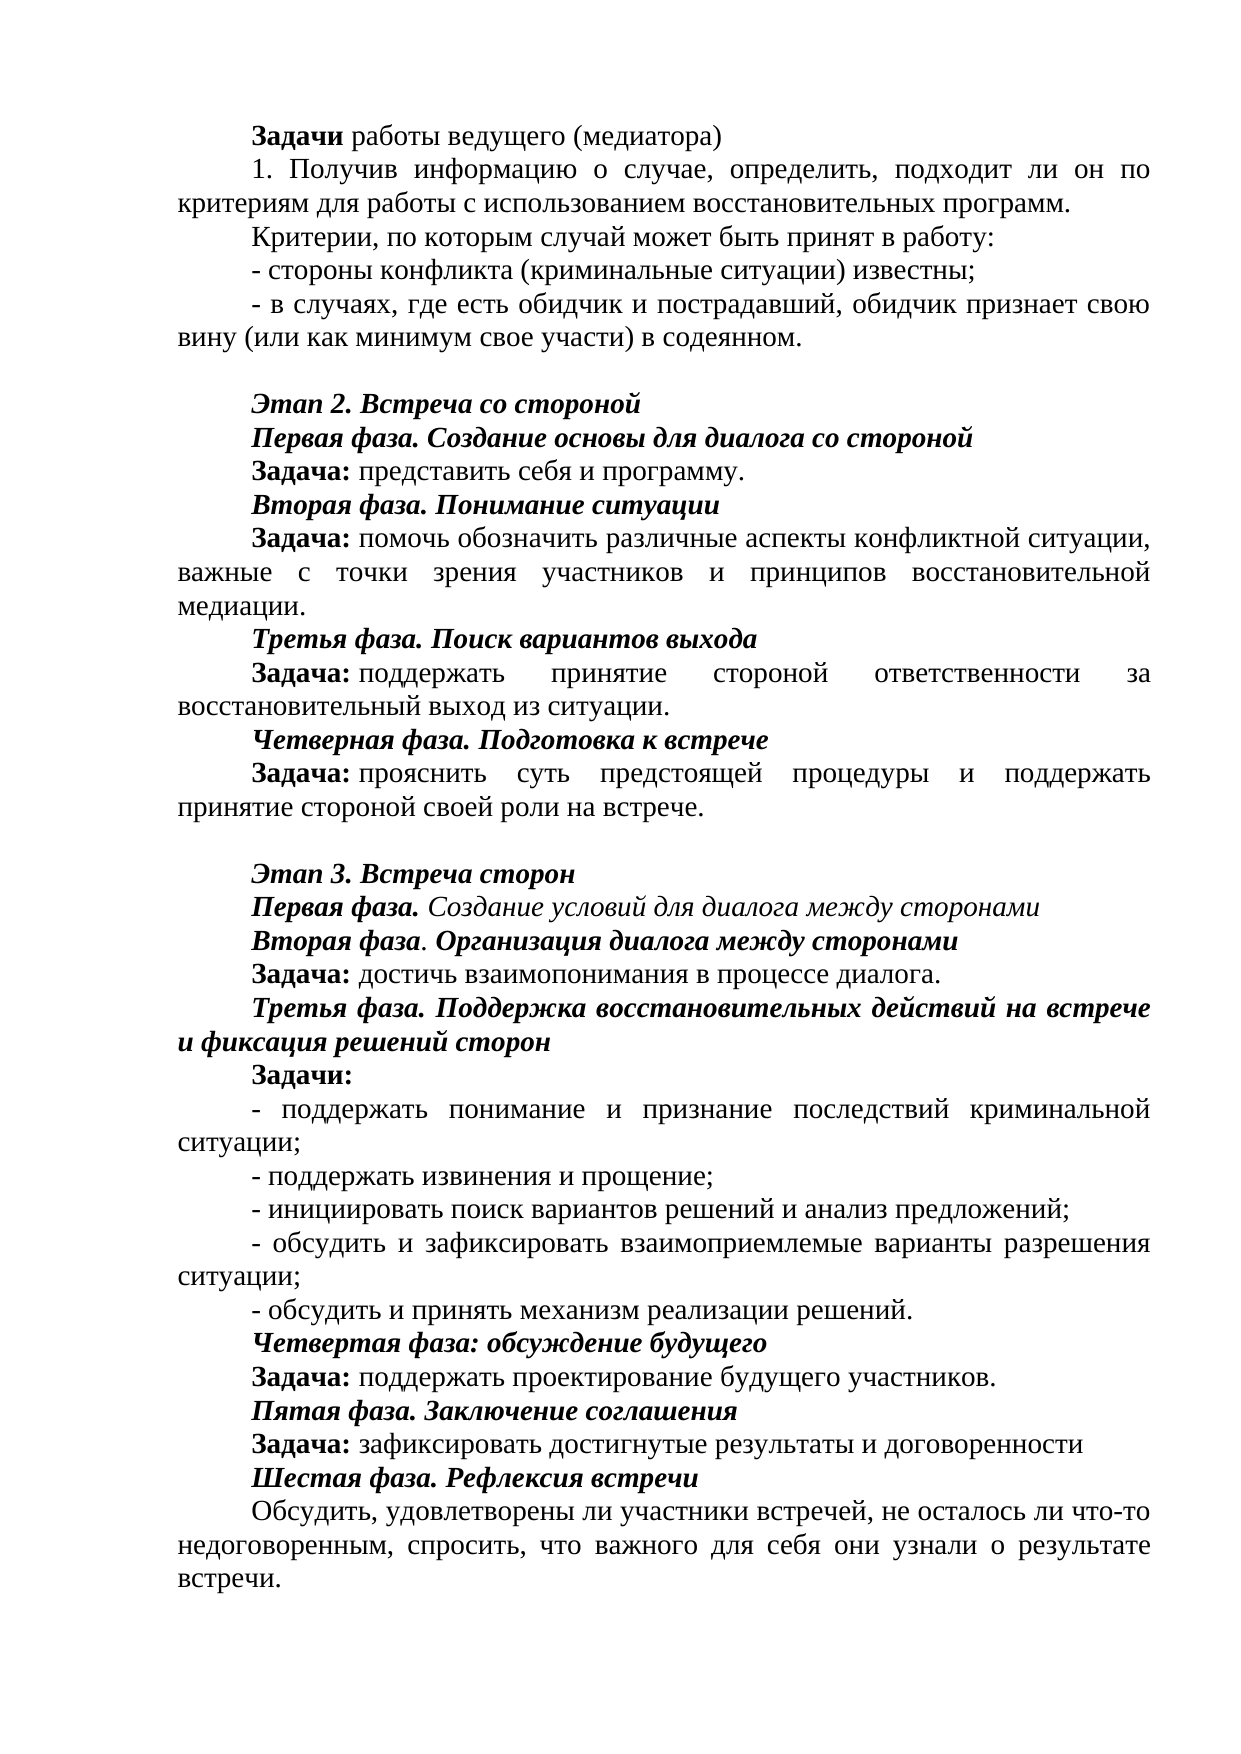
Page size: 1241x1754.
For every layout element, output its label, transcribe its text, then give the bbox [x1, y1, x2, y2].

text - поддержать понимание и признание последствий криминальной ситуации; [177, 1091, 1152, 1158]
text Третья фаза. Поддержка восстановительных действий на встрече и фиксация решений сторон [177, 990, 1152, 1057]
text Четвертая фаза: обсуждение будущего [177, 1326, 1152, 1359]
text - обсудить и зафиксировать взаимоприемлемые варианты разрешения ситуации; [177, 1225, 1152, 1292]
text Критерии, по которым случай может быть принят в работу: [177, 219, 1152, 252]
text Третья фаза. Поиск вариантов выхода [177, 621, 1152, 655]
text Задачи работы ведущего (медиатора) [177, 118, 1152, 152]
text Этап 3. Встреча сторон [177, 856, 1152, 889]
text Задача: поддержать проектирование будущего участников. [177, 1359, 1152, 1393]
text Вторая фаза. Организация диалога между сторонами [177, 923, 1152, 957]
text Задача: достичь взаимопонимания в процессе диалога. [177, 957, 1152, 990]
text 1. Получив информацию о случае, определить, подходит ли он по критериям для работы с использованием восстановительных программ. [177, 152, 1152, 219]
text Четверная фаза. Подготовка к встрече [177, 722, 1152, 755]
text - инициировать поиск вариантов решений и анализ предложений; [177, 1191, 1152, 1225]
text Задача: зафиксировать достигнутые результаты и договоренности [177, 1426, 1152, 1460]
text Первая фаза. Создание основы для диалога со стороной [177, 420, 1152, 453]
text - стороны конфликта (криминальные ситуации) известны; [177, 252, 1152, 286]
text Этап 2. Встреча со стороной [177, 386, 1152, 420]
text Первая фаза. Создание условий для диалога между сторонами [177, 889, 1152, 923]
text - поддержать извинения и прощение; [177, 1158, 1152, 1191]
text - в случаях, где есть обидчик и пострадавший, обидчик признает свою вину (или как минимум свое участи) в содеянном. [177, 286, 1152, 353]
text Обсудить, удовлетворены ли участники встречей, не осталось ли что-то недоговоренным, спросить, что важного для себя они узнали о результате встречи. [177, 1493, 1152, 1594]
text Задача: поддержать принятие стороной ответственности за восстановительный выход из ситуации. [177, 655, 1152, 722]
text Задача: прояснить суть предстоящей процедуры и поддержать принятие стороной своей роли на встрече. [177, 755, 1152, 822]
text Вторая фаза. Понимание ситуации [177, 487, 1152, 521]
text - обсудить и принять механизм реализации решений. [177, 1292, 1152, 1326]
text Задача: помочь обозначить различные аспекты конфликтной ситуации, важные с точки зрения участников и принципов восстановительной медиации. [177, 521, 1152, 621]
text Задачи: [177, 1057, 1152, 1091]
text Пятая фаза. Заключение соглашения [177, 1393, 1152, 1426]
text Шестая фаза. Рефлексия встречи [177, 1460, 1152, 1493]
text Задача: представить себя и программу. [177, 453, 1152, 487]
